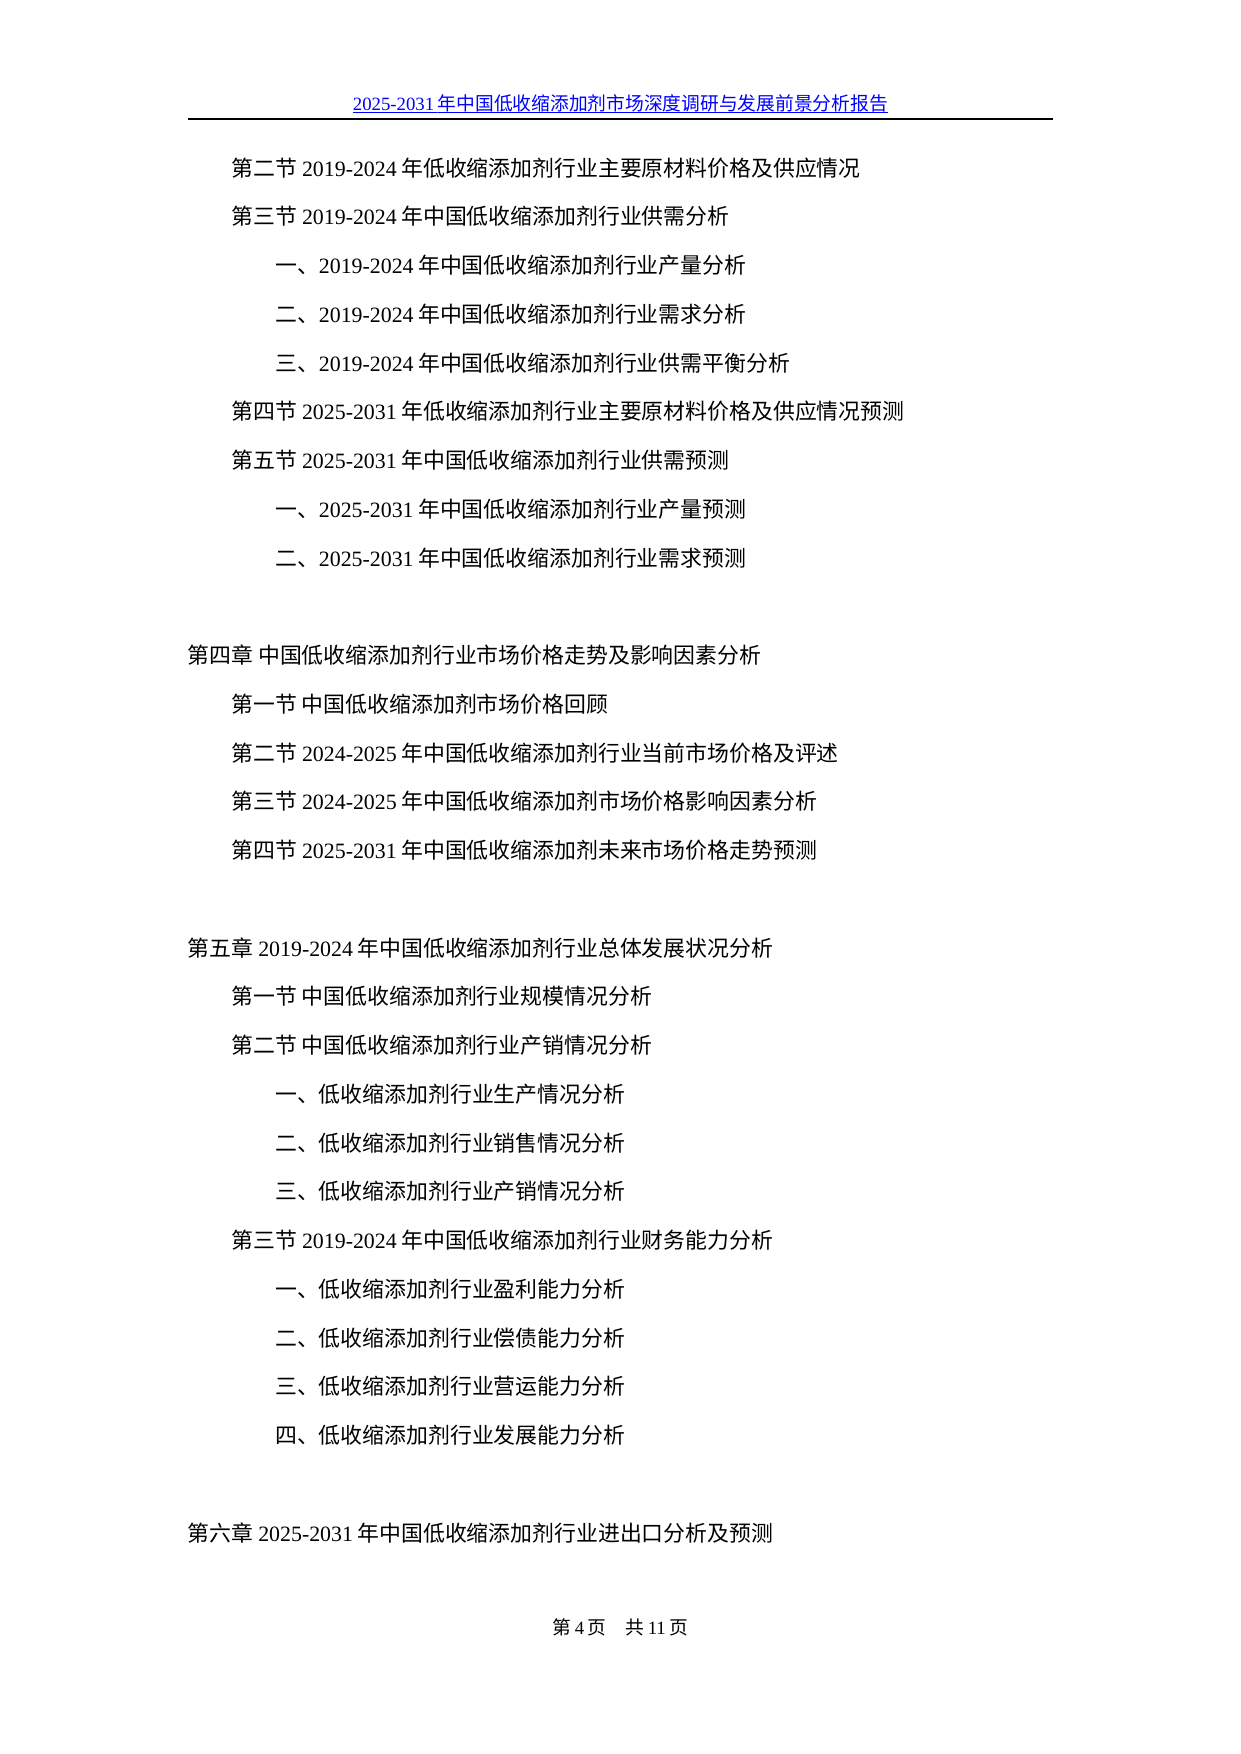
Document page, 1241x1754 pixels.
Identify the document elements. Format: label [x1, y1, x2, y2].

text [187, 150, 1053, 1548]
